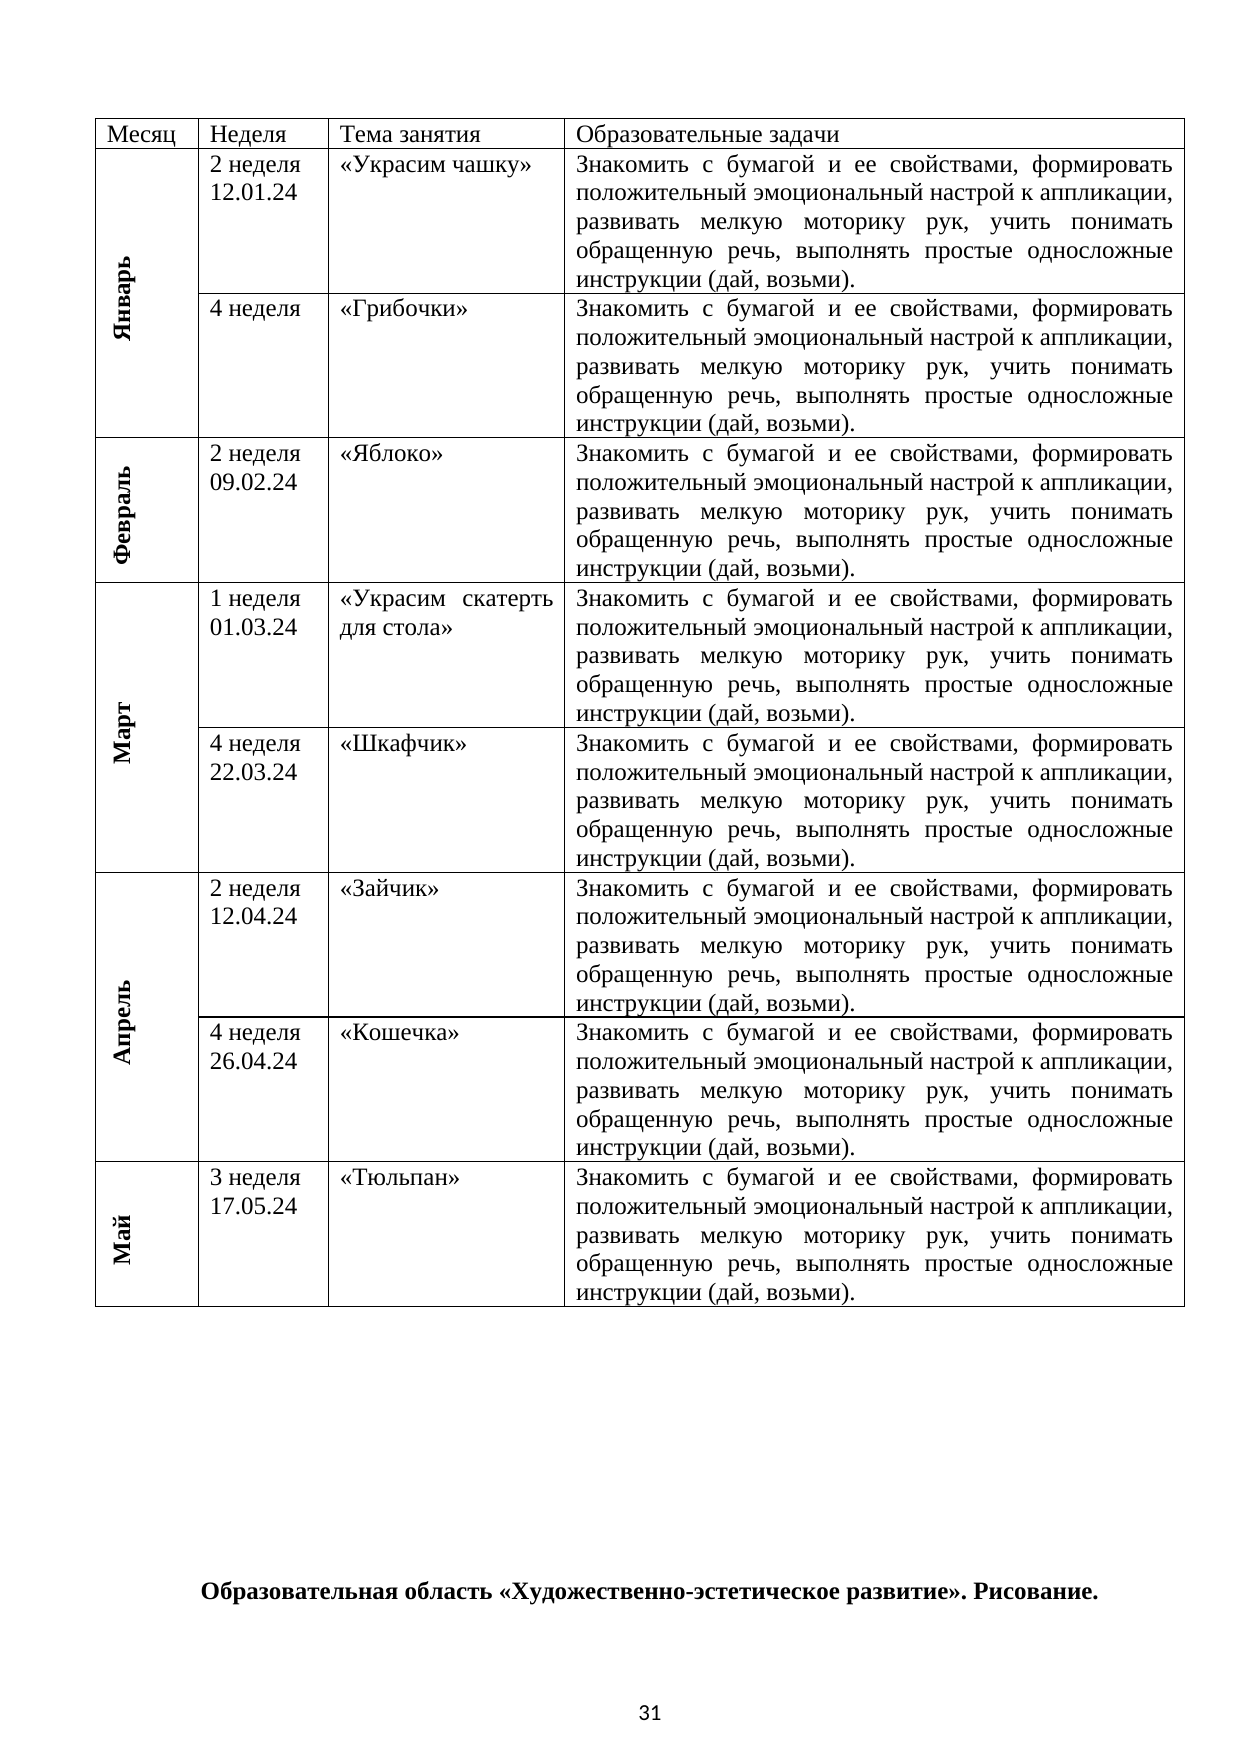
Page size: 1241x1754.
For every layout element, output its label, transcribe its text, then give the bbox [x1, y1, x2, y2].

table_cell 4 неделя [199, 294, 328, 437]
table_cell 2 неделя 09.02.24 [199, 438, 328, 582]
table_cell 2 неделя 12.01.24 [199, 149, 328, 292]
table_cell «Украсим скатерть для стола» [329, 583, 564, 727]
table_cell 3 неделя 17.05.24 [199, 1162, 328, 1306]
table_cell «Яблоко» [329, 438, 564, 582]
table_cell «Шкафчик» [329, 728, 564, 872]
table_cell «Грибочки» [329, 294, 564, 437]
table_cell Март [96, 583, 198, 872]
table_header Месяц [96, 119, 198, 148]
table_cell Май [96, 1162, 198, 1306]
table_header Неделя [199, 119, 328, 148]
table_cell «Зайчик» [329, 873, 564, 1016]
table_cell «Украсим чашку» [329, 149, 564, 292]
table_cell 2 неделя 12.04.24 [199, 873, 328, 1016]
table_cell Февраль [96, 438, 198, 582]
table_header Образовательные задачи [565, 119, 1184, 148]
table_cell 4 неделя 26.04.24 [199, 1018, 328, 1161]
table_cell Апрель [96, 873, 198, 1161]
text Образовательная область «Художественно-эстетическое развитие». Рисование. [107, 1576, 1192, 1605]
table_cell 4 неделя 22.03.24 [199, 728, 328, 872]
table_header Тема занятия [329, 119, 564, 148]
table_cell 1 неделя 01.03.24 [199, 583, 328, 727]
table_cell «Кошечка» [329, 1018, 564, 1161]
table_cell Январь [96, 149, 198, 437]
table_cell «Тюльпан» [329, 1162, 564, 1306]
